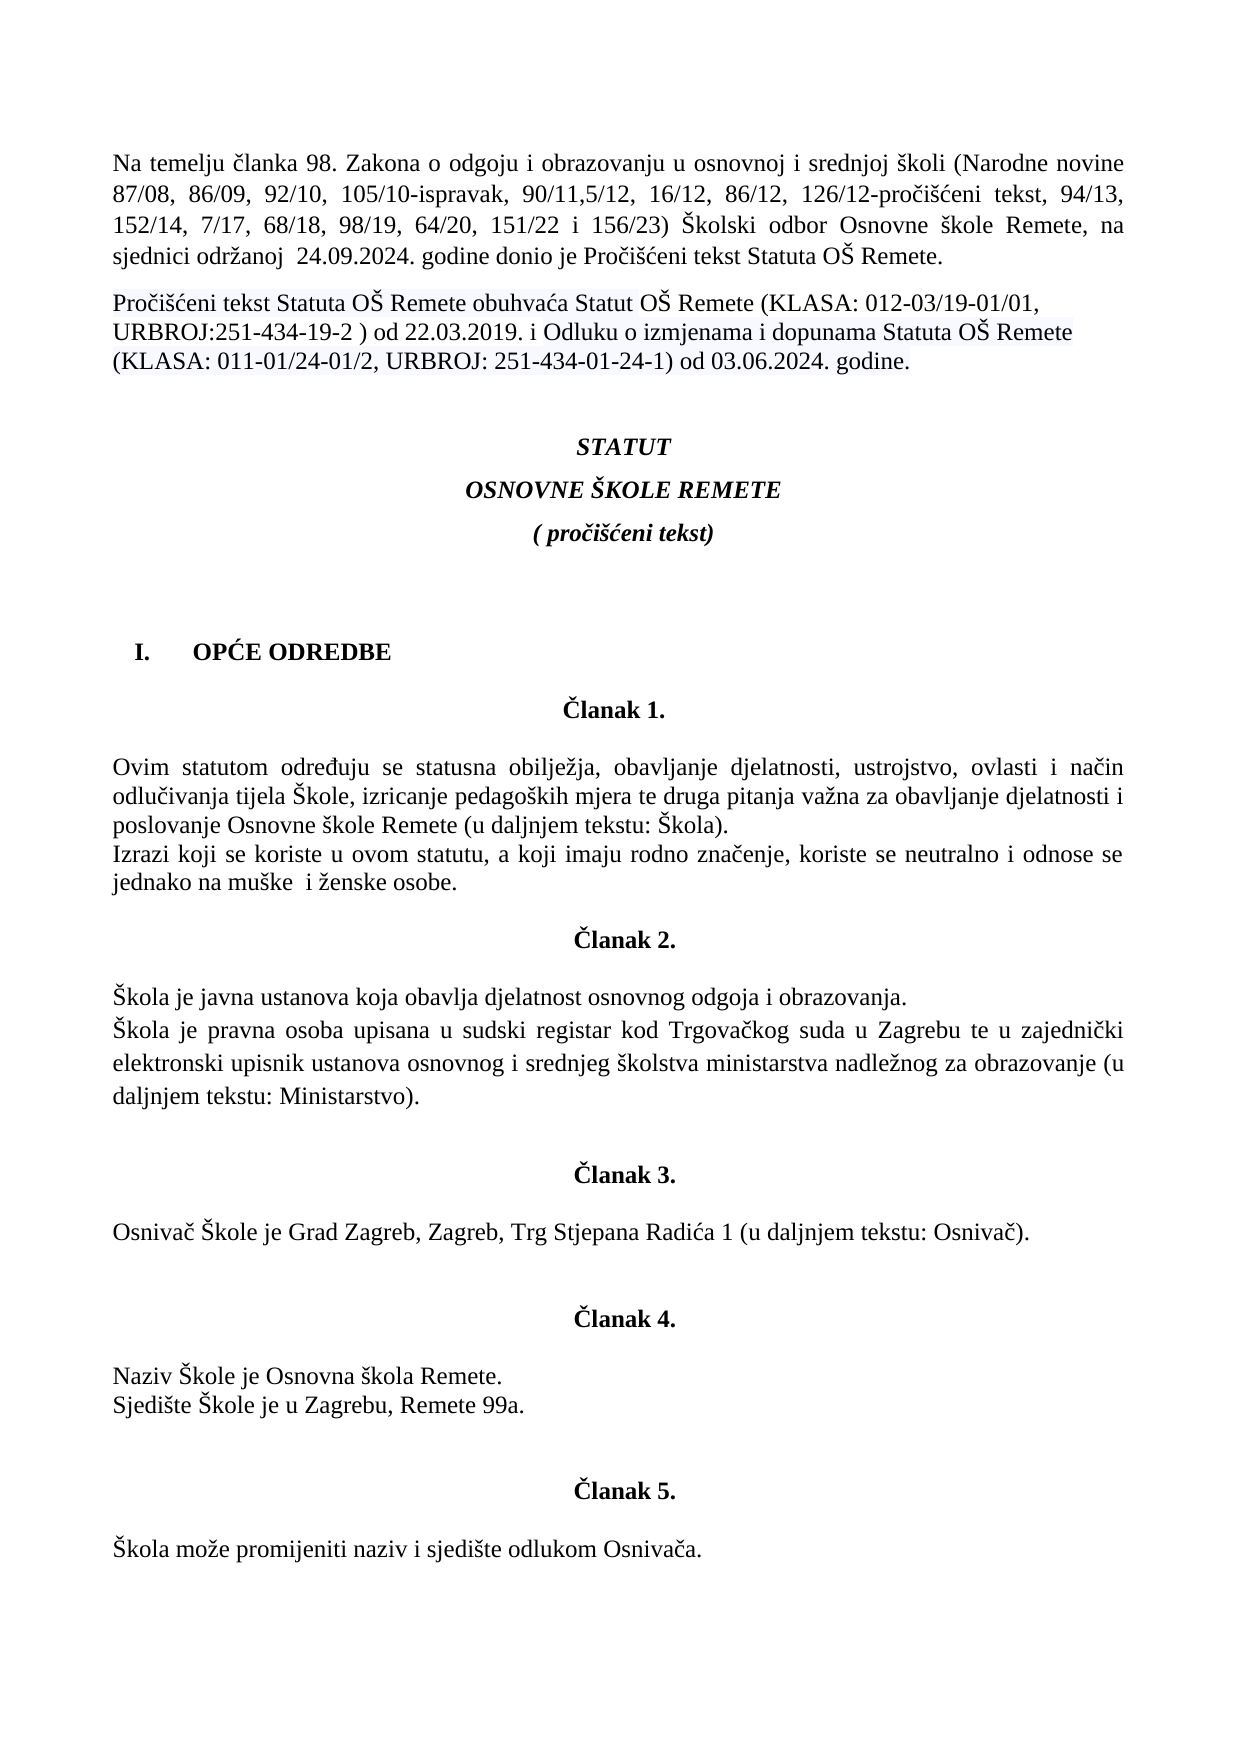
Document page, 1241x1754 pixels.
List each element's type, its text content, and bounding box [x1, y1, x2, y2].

text Članak 1. [487, 695, 1137, 724]
text Škola je javna ustanova koja obavlja djelatnost osnovnog odgoja i obrazovanja. [112, 982, 1125, 1011]
text Sjedište Škole je u Zagrebu, Remete 99a. [112, 1390, 1125, 1419]
text ( pročišćeni tekst) [112, 518, 1137, 547]
text Izrazi koji se koriste u ovom statutu, a koji imaju rodno značenje, koriste se neutralno i odnose se jednako na muške i ženske osobe. [112, 839, 1125, 896]
text STATUT [112, 432, 1137, 461]
text Na temelju članka 98. Zakona o odgoju i obrazovanju u osnovnoj i srednjoj školi (Narodne novine 87/08, 86/09, 92/10, 105/10-ispravak, 90/11,5/12, 16/12, 86/12, 126/12-pročišćeni tekst, 94/13, 152/14, 7/17, 68/18, 98/19, 64/20, 151/22 i 156/23) Školski odbor Osnovne škole Remete, na sjednici održanoj 24.09.2024. godine donio je Pročišćeni tekst Statuta OŠ Remete. [112, 148, 1125, 269]
text Škola može promijeniti naziv i sjedište odlukom Osnivača. [112, 1534, 1125, 1562]
text Članak 3. [112, 1160, 1137, 1189]
text Članak 2. [112, 925, 1137, 954]
text Naziv Škole je Osnovna škola Remete. [112, 1361, 1125, 1390]
text Članak 4. [112, 1304, 1137, 1332]
text OSNOVNE ŠKOLE REMETE [112, 475, 1137, 504]
text Osnivač Škole je Grad Zagreb, Zagreb, Trg Stjepana Radića 1 (u daljnjem tekstu: Osnivač). [112, 1217, 1125, 1246]
text Ovim statutom određuju se statusna obilježja, obavljanje djelatnosti, ustrojstvo, ovlasti i način odlučivanja tijela Škole, izricanje pedagoških mjera te druga pitanja važna za obavljanje djelatnosti i poslovanje Osnovne škole Remete (u daljnjem tekstu: Škola). [112, 752, 1125, 839]
text Škola je pravna osoba upisana u sudski registar kod Trgovačkog suda u Zagrebu te u zajednički elektronski upisnik ustanova osnovnog i srednjeg školstva ministarstva nadležnog za obrazovanje (u daljnjem tekstu: Ministarstvo). [112, 1015, 1125, 1110]
list OPĆE ODREDBE [131, 637, 1137, 666]
text Članak 5. [112, 1476, 1137, 1505]
text Pročišćeni tekst Statuta OŠ Remete obuhvaća Statut OŠ Remete (KLASA: 012-03/19-01/01, URBROJ:251-434-19-2 ) od 22.03.2019. i Odluku o izmjenama i dopunama Statuta OŠ Remete (KLASA: 011-01/24-01/2, URBROJ: 251-434-01-24-1) od 03.06.2024. godine. [112, 288, 1125, 375]
